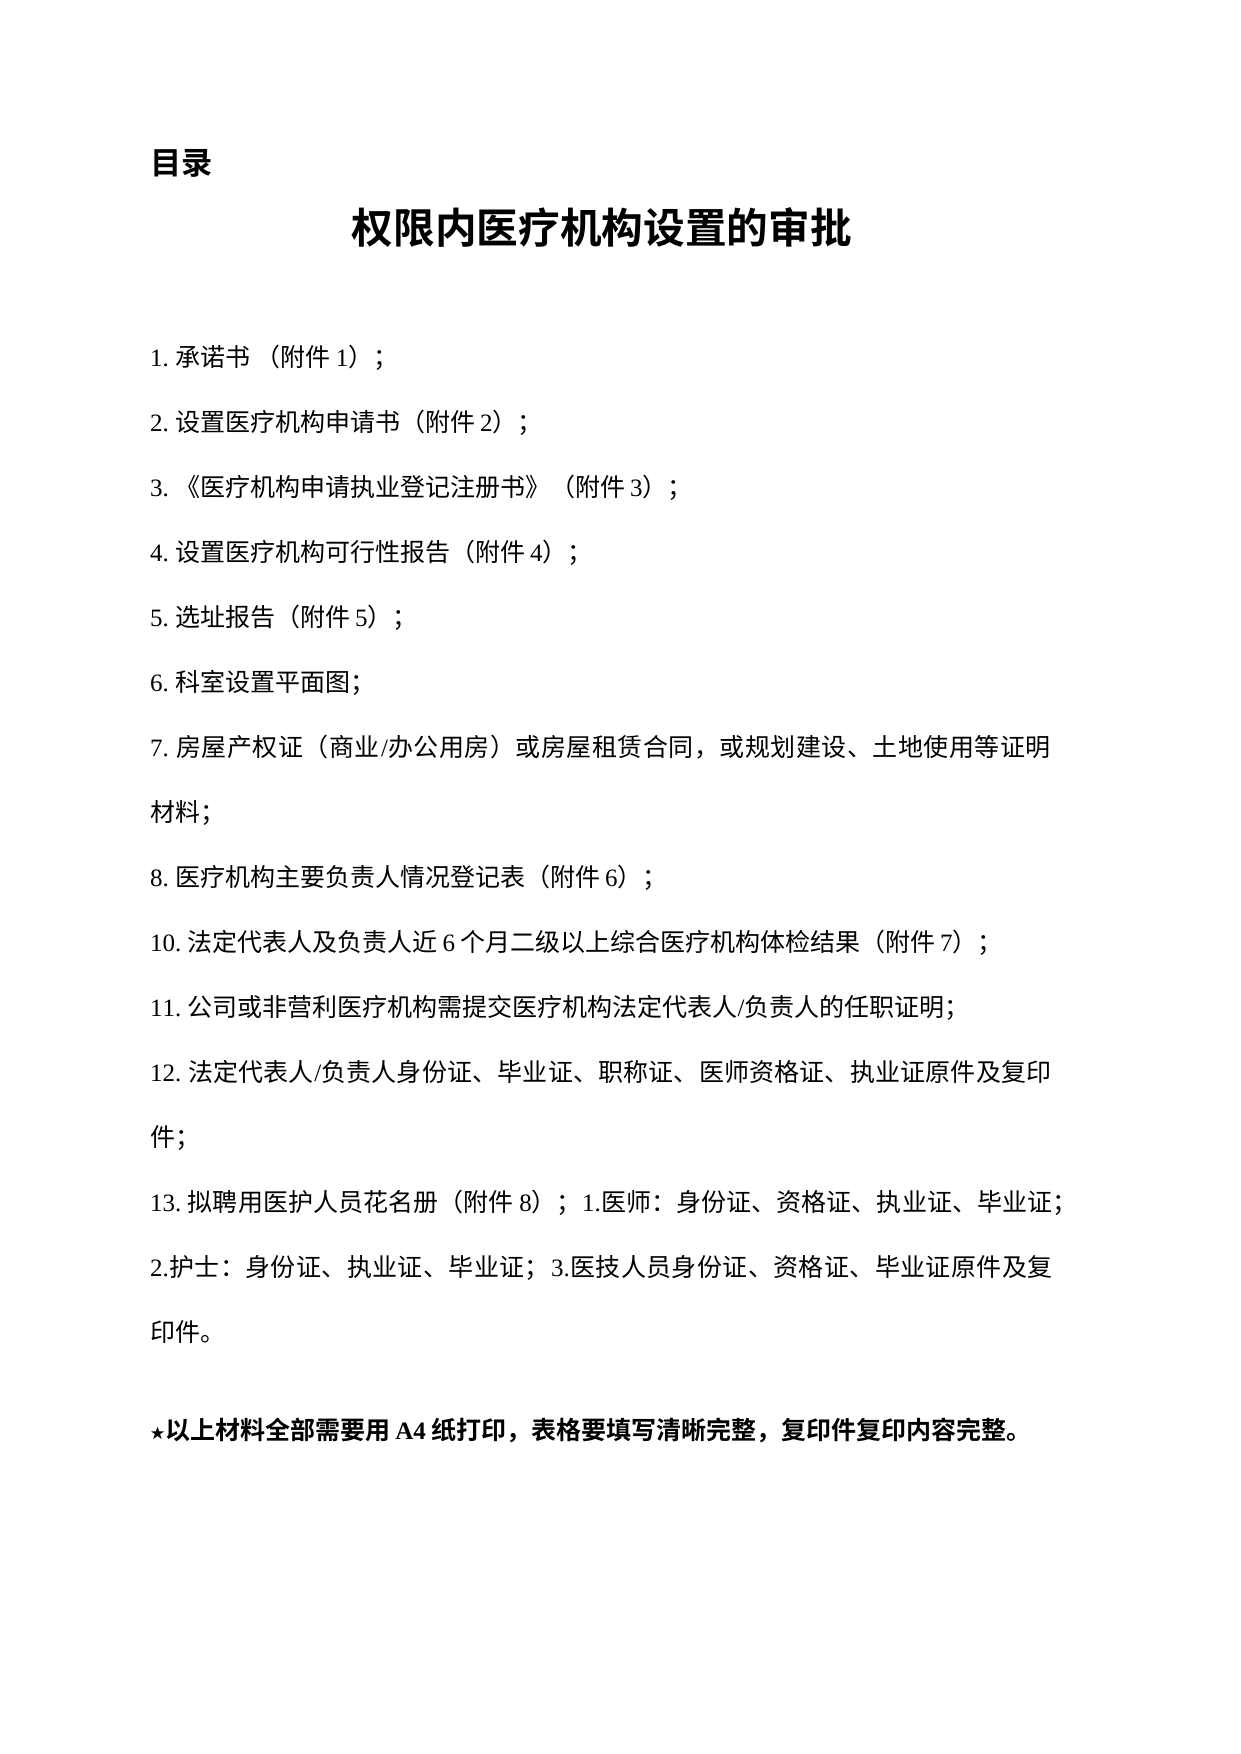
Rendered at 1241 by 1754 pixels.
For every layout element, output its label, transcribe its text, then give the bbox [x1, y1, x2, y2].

text 目录 [150, 128, 1053, 193]
text 4. 设置医疗机构可行性报告（附件4）； [150, 518, 1053, 583]
text 3. 《医疗机构申请执业登记注册书》（附件3）； [150, 453, 1053, 518]
text 6. 科室设置平面图； [150, 648, 1053, 713]
text 11. 公司或非营利医疗机构需提交医疗机构法定代表人/负责人的任职证明； [150, 973, 1053, 1038]
text 13. 拟聘用医护人员花名册（附件8）；1.医师：身份证、资格证、执业证、毕业证；2.护士：身份证、执业证、毕业证；3.医技人员身份证、资格证、毕业证原件及复印件。 [150, 1168, 1053, 1363]
text 权限内医疗机构设置的审批 [150, 193, 1053, 258]
text 8. 医疗机构主要负责人情况登记表（附件6）； [150, 843, 1053, 908]
text 1. 承诺书 （附件1）； [150, 323, 1053, 388]
text ★以上材料全部需要用A4纸打印，表格要填写清晰完整，复印件复印内容完整。 [150, 1396, 1053, 1461]
text 12. 法定代表人/负责人身份证、毕业证、职称证、医师资格证、执业证原件及复印件； [150, 1038, 1053, 1168]
text 2. 设置医疗机构申请书（附件2）； [150, 388, 1053, 453]
text 7. 房屋产权证（商业/办公用房）或房屋租赁合同，或规划建设、土地使用等证明材料； [150, 713, 1053, 843]
text 10. 法定代表人及负责人近6个月二级以上综合医疗机构体检结果（附件7）； [150, 908, 1053, 973]
text 5. 选址报告（附件5）； [150, 583, 1053, 648]
